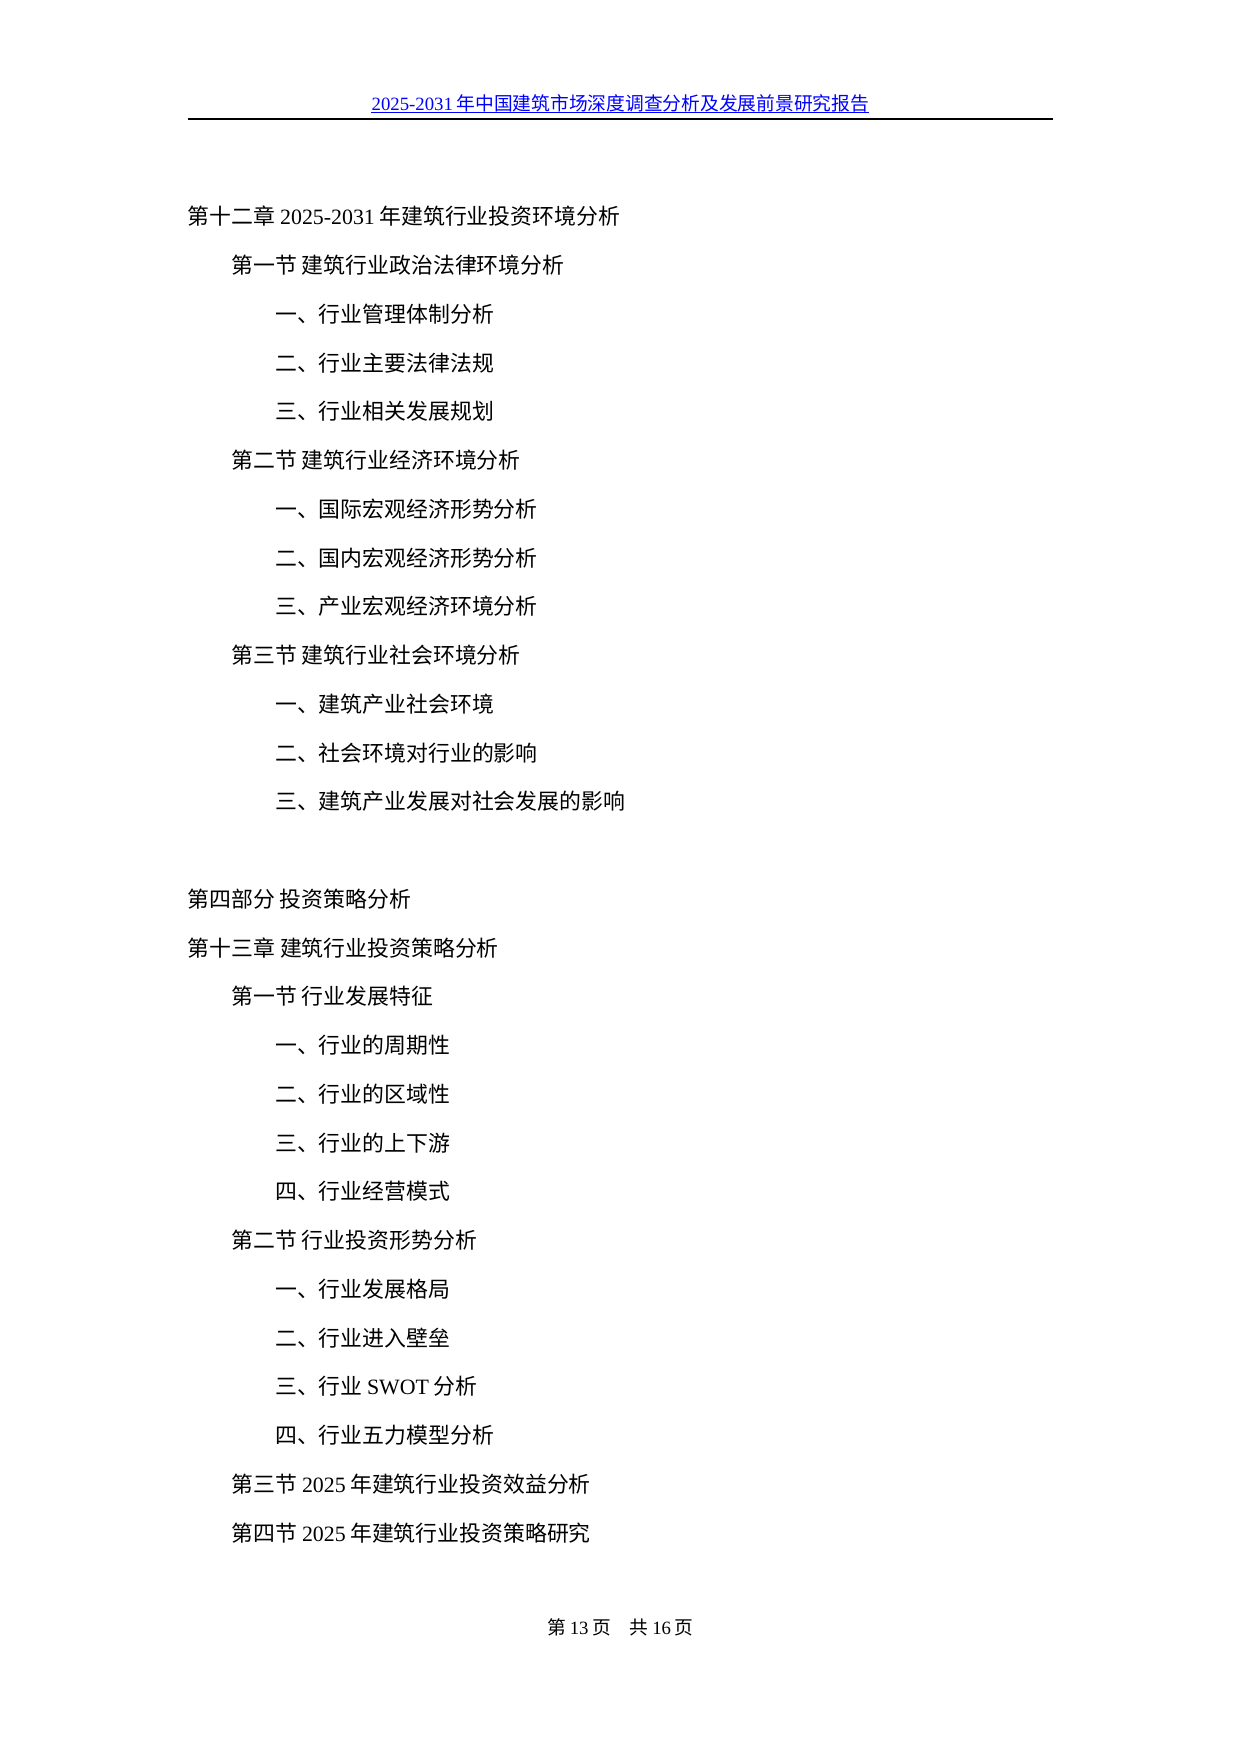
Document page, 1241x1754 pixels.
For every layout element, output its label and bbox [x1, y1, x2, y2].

text [187, 150, 1053, 1548]
